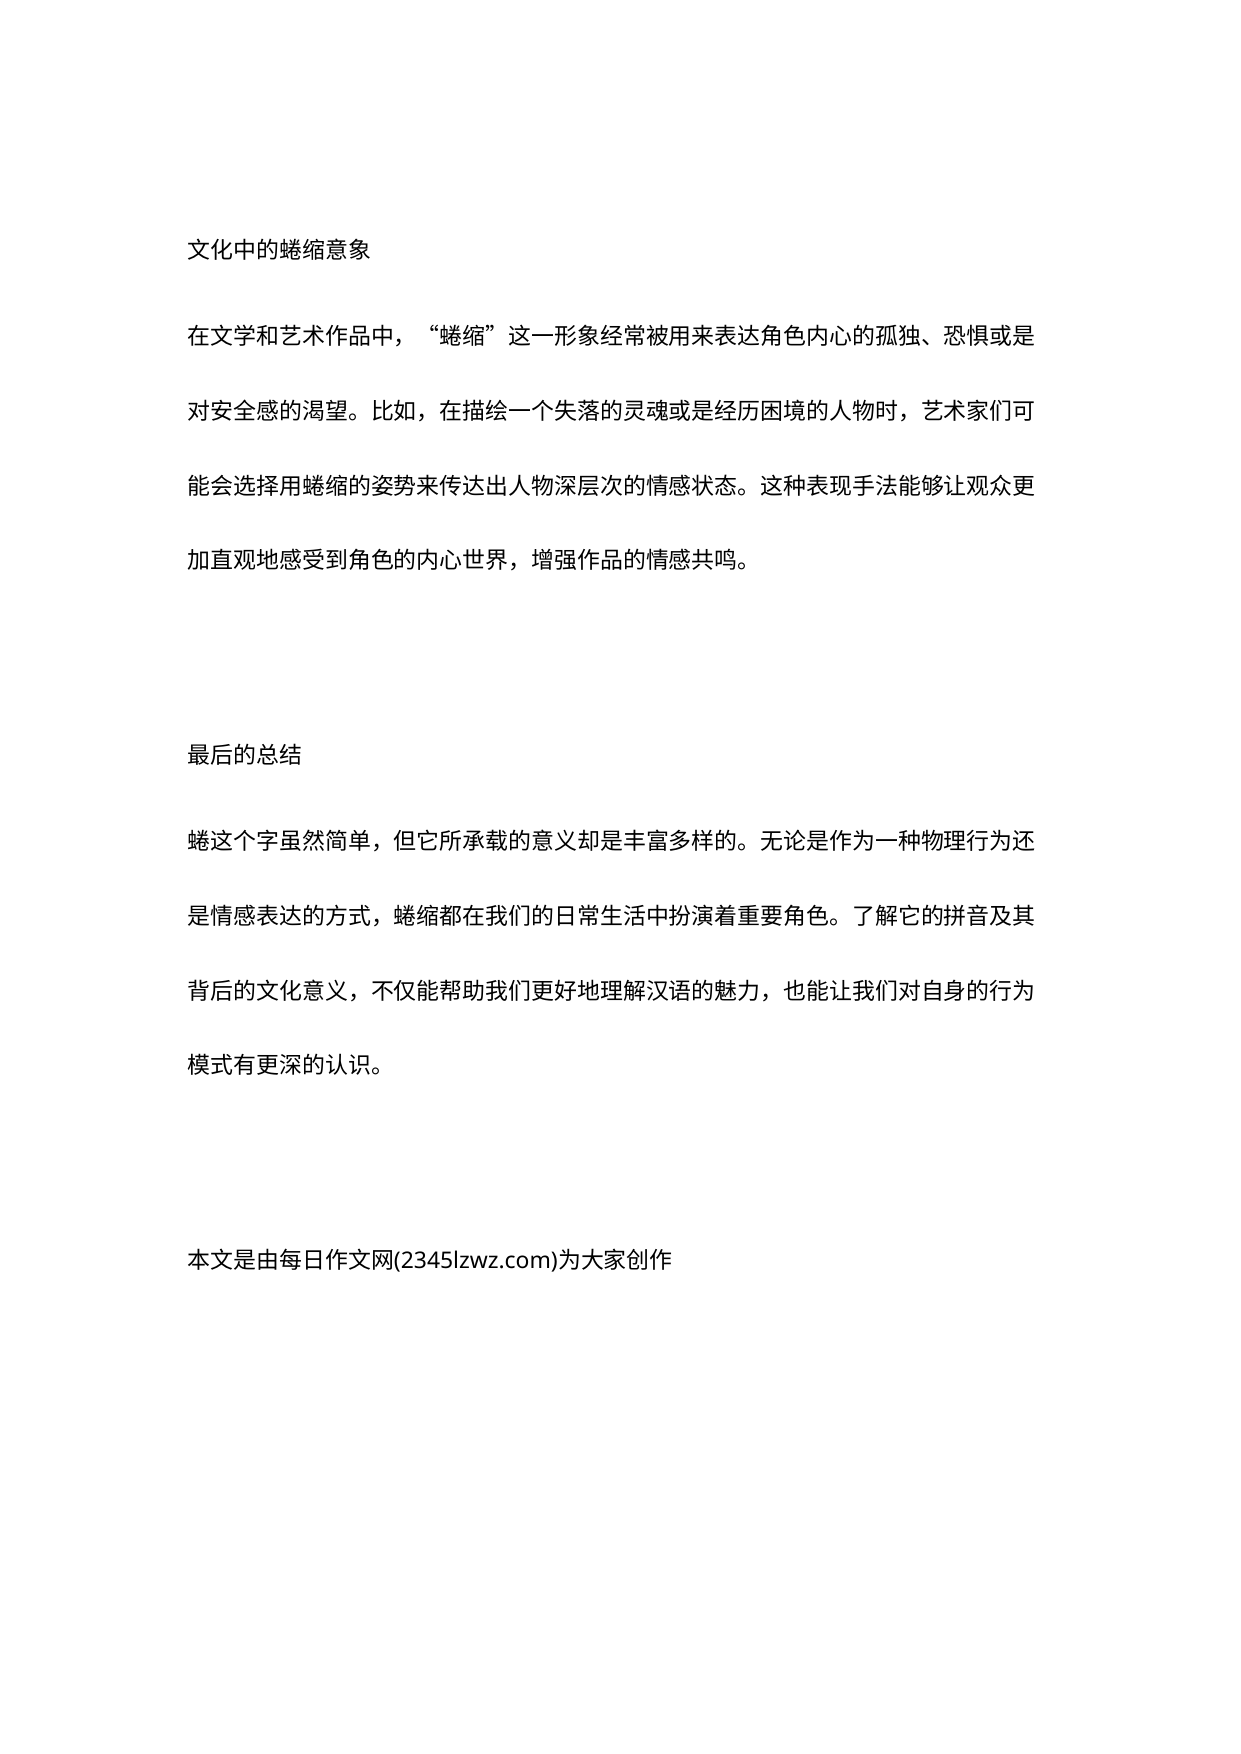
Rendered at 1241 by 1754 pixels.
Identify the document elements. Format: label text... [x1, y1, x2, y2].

text 文化中的蜷缩意象 [187, 216, 1053, 281]
text 本文是由每日作文网(2345lzwz.com)为大家创作 [187, 1226, 1053, 1291]
text 最后的总结 [187, 721, 1053, 786]
text 蜷这个字虽然简单，但它所承载的意义却是丰富多样的。无论是作为一种物理行为还是情感表达的方式，蜷缩都在我们的日常生活中扮演着重要角色。了解它的拼音及其背后的文化意义，不仅能帮助我们更好地理解汉语的魅力，也能让我们对自身的行为模式有更深的认识。 [187, 807, 1053, 1096]
text 在文学和艺术作品中，“蜷缩”这一形象经常被用来表达角色内心的孤独、恐惧或是对安全感的渴望。比如，在描绘一个失落的灵魂或是经历困境的人物时，艺术家们可能会选择用蜷缩的姿势来传达出人物深层次的情感状态。这种表现手法能够让观众更加直观地感受到角色的内心世界，增强作品的情感共鸣。 [187, 302, 1053, 591]
